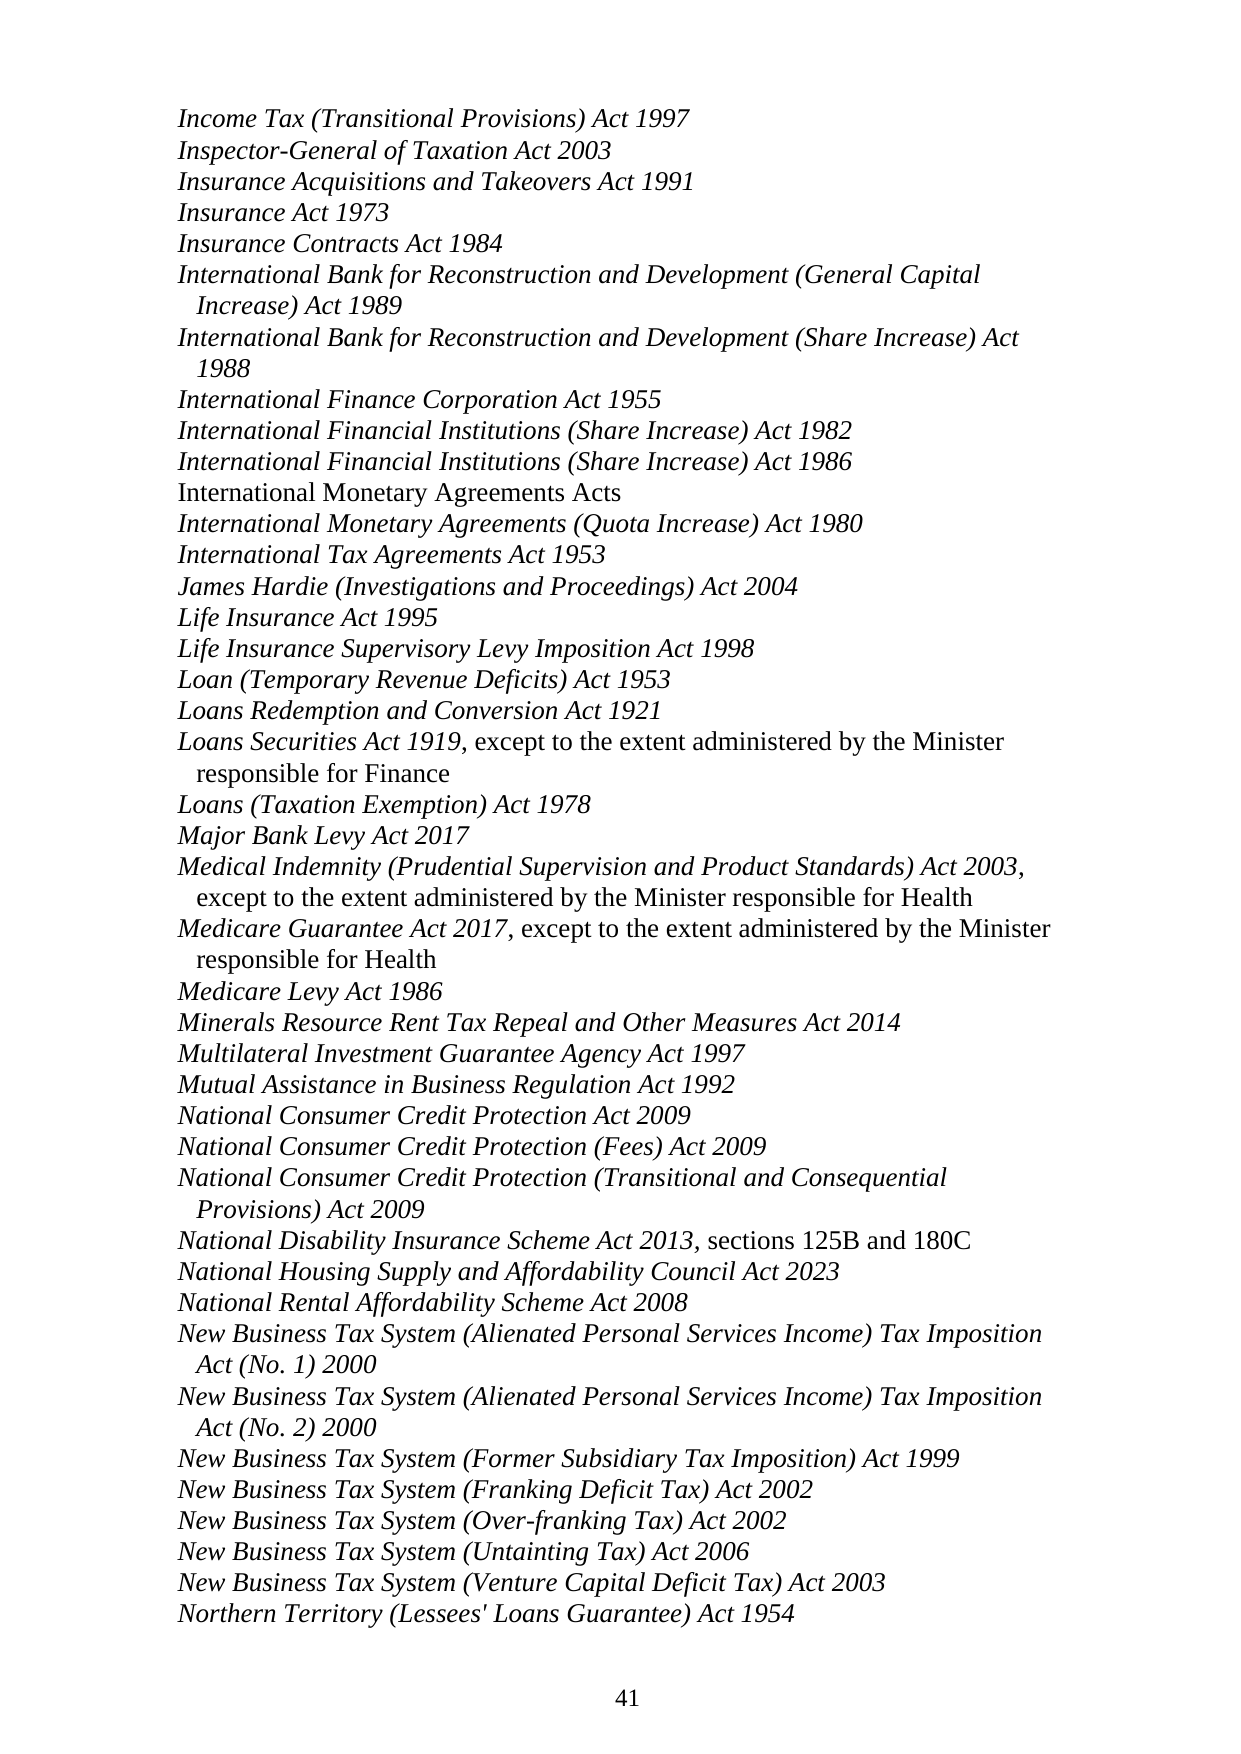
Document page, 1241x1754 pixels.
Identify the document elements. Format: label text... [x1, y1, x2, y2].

text Loan (Temporary Revenue Deficits) Act 1953 [177, 663, 1078, 694]
text Medicare Levy Act 1986 [177, 975, 1078, 1006]
text Loans Securities Act 1919, except to the extent administered by the Minister responsible for Finance [177, 726, 1078, 788]
text National Rental Affordability Scheme Act 2008 [177, 1286, 1078, 1317]
text Income Tax (Transitional Provisions) Act 1997 [177, 103, 1078, 134]
text Life Insurance Supervisory Levy Imposition Act 1998 [177, 632, 1078, 663]
text Life Insurance Act 1995 [177, 601, 1078, 632]
text New Business Tax System (Former Subsidiary Tax Imposition) Act 1999 [177, 1442, 1078, 1473]
text Medicare Guarantee Act 2017, except to the extent administered by the Minister responsible for Health [177, 912, 1078, 975]
text Inspector-General of Taxation Act 2003 [177, 134, 1078, 165]
text James Hardie (Investigations and Proceedings) Act 2004 [177, 570, 1078, 601]
text Medical Indemnity (Prudential Supervision and Product Standards) Act 2003, except to the extent administered by the Minister responsible for Health [177, 850, 1078, 912]
text International Financial Institutions (Share Increase) Act 1982 [177, 414, 1078, 445]
text International Tax Agreements Act 1953 [177, 539, 1078, 570]
text International Monetary Agreements (Quota Increase) Act 1980 [177, 507, 1078, 539]
text International Finance Corporation Act 1955 [177, 383, 1078, 414]
text New Business Tax System (Untainting Tax) Act 2006 [177, 1535, 1078, 1566]
text Insurance Acquisitions and Takeovers Act 1991 [177, 165, 1078, 196]
text Loans (Taxation Exemption) Act 1978 [177, 788, 1078, 819]
text International Monetary Agreements Acts [177, 476, 1078, 507]
text National Consumer Credit Protection Act 2009 [177, 1099, 1078, 1130]
text Minerals Resource Rent Tax Repeal and Other Measures Act 2014 [177, 1006, 1078, 1037]
text National Consumer Credit Protection (Transitional and Consequential Provisions) Act 2009 [177, 1162, 1078, 1224]
text International Bank for Reconstruction and Development (Share Increase) Act 1988 [177, 321, 1078, 383]
text Mutual Assistance in Business Regulation Act 1992 [177, 1068, 1078, 1099]
text National Consumer Credit Protection (Fees) Act 2009 [177, 1130, 1078, 1162]
text Northern Territory (Lessees' Loans Guarantee) Act 1954 [177, 1598, 1078, 1629]
text Multilateral Investment Guarantee Agency Act 1997 [177, 1037, 1078, 1068]
text Insurance Contracts Act 1984 [177, 227, 1078, 258]
text Loans Redemption and Conversion Act 1921 [177, 694, 1078, 726]
text New Business Tax System (Franking Deficit Tax) Act 2002 [177, 1473, 1078, 1504]
text New Business Tax System (Over-franking Tax) Act 2002 [177, 1504, 1078, 1535]
text Major Bank Levy Act 2017 [177, 819, 1078, 850]
text Insurance Act 1973 [177, 196, 1078, 227]
text International Bank for Reconstruction and Development (General Capital Increase) Act 1989 [177, 258, 1078, 321]
text New Business Tax System (Venture Capital Deficit Tax) Act 2003 [177, 1566, 1078, 1598]
text New Business Tax System (Alienated Personal Services Income) Tax Imposition Act (No. 2) 2000 [177, 1379, 1078, 1442]
text International Financial Institutions (Share Increase) Act 1986 [177, 445, 1078, 476]
text New Business Tax System (Alienated Personal Services Income) Tax Imposition Act (No. 1) 2000 [177, 1317, 1078, 1379]
text National Housing Supply and Affordability Council Act 2023 [177, 1255, 1078, 1286]
text National Disability Insurance Scheme Act 2013, sections 125B and 180C [177, 1224, 1078, 1255]
